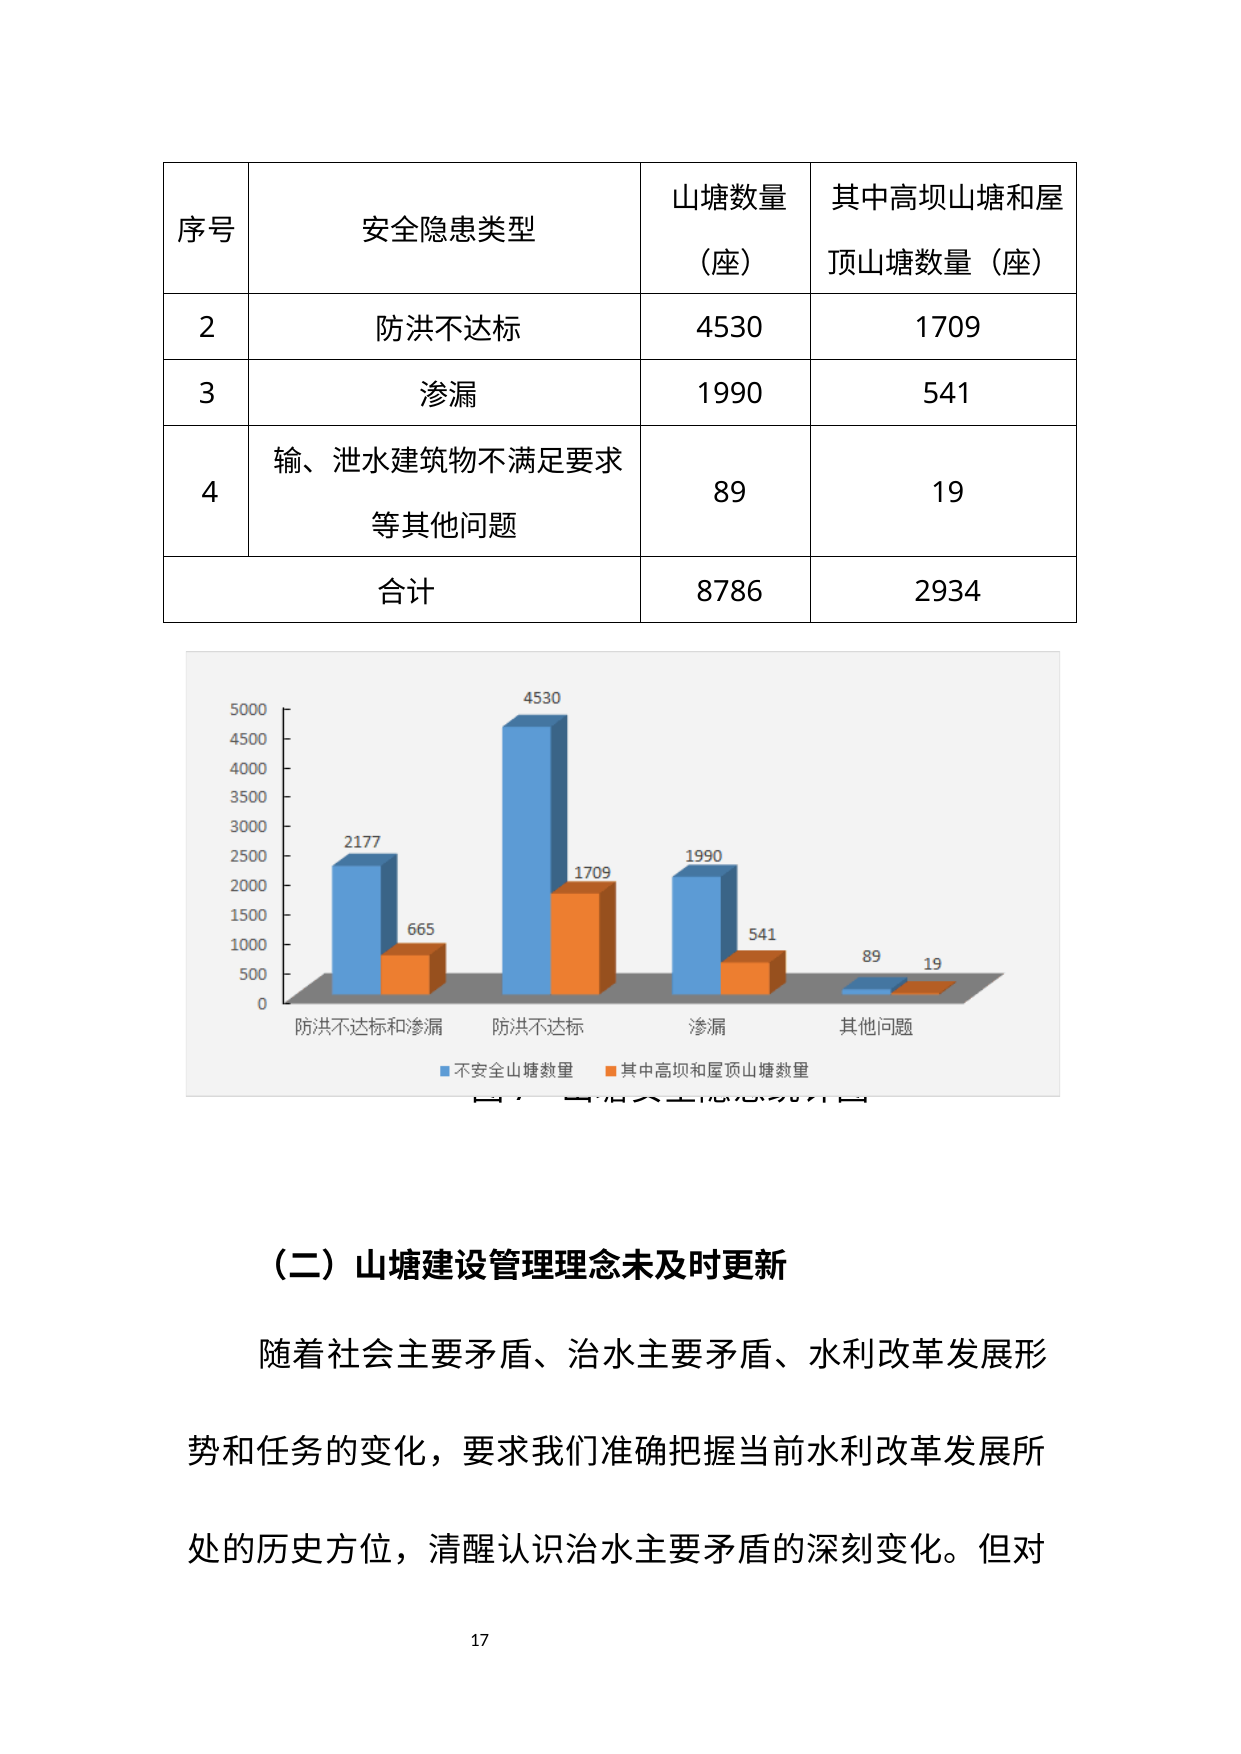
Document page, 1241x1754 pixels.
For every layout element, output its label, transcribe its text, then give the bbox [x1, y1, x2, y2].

table_cell 渗漏 [249, 360, 640, 425]
text 图7 山塘安全隐患统计图 [187, 1097, 1053, 1118]
table_cell 合计 [164, 557, 640, 622]
table_cell 8786 [641, 557, 810, 622]
table_cell 1709 [811, 294, 1076, 359]
table_cell 输、泄水建筑物不满足要求等其他问题 [249, 426, 640, 556]
table_cell 3 [164, 360, 248, 425]
text （二）山塘建设管理理念未及时更新 [187, 1230, 1053, 1295]
table_header 其中高坝山塘和屋顶山塘数量（座） [811, 163, 1076, 293]
table_cell 19 [811, 426, 1076, 556]
table_cell 4 [164, 426, 248, 556]
table_cell 2 [164, 294, 248, 359]
table_header 序号 [164, 163, 248, 293]
table_header 安全隐患类型 [249, 163, 640, 293]
table_cell 防洪不达标 [249, 294, 640, 359]
table_cell 1990 [641, 360, 810, 425]
table_cell 541 [811, 360, 1076, 425]
picture [185, 651, 1061, 1097]
table_header 山塘数量（座） [641, 163, 810, 293]
table_cell 2934 [811, 557, 1076, 622]
table_cell 4530 [641, 294, 810, 359]
table_cell 89 [641, 426, 810, 556]
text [187, 1319, 1053, 1579]
